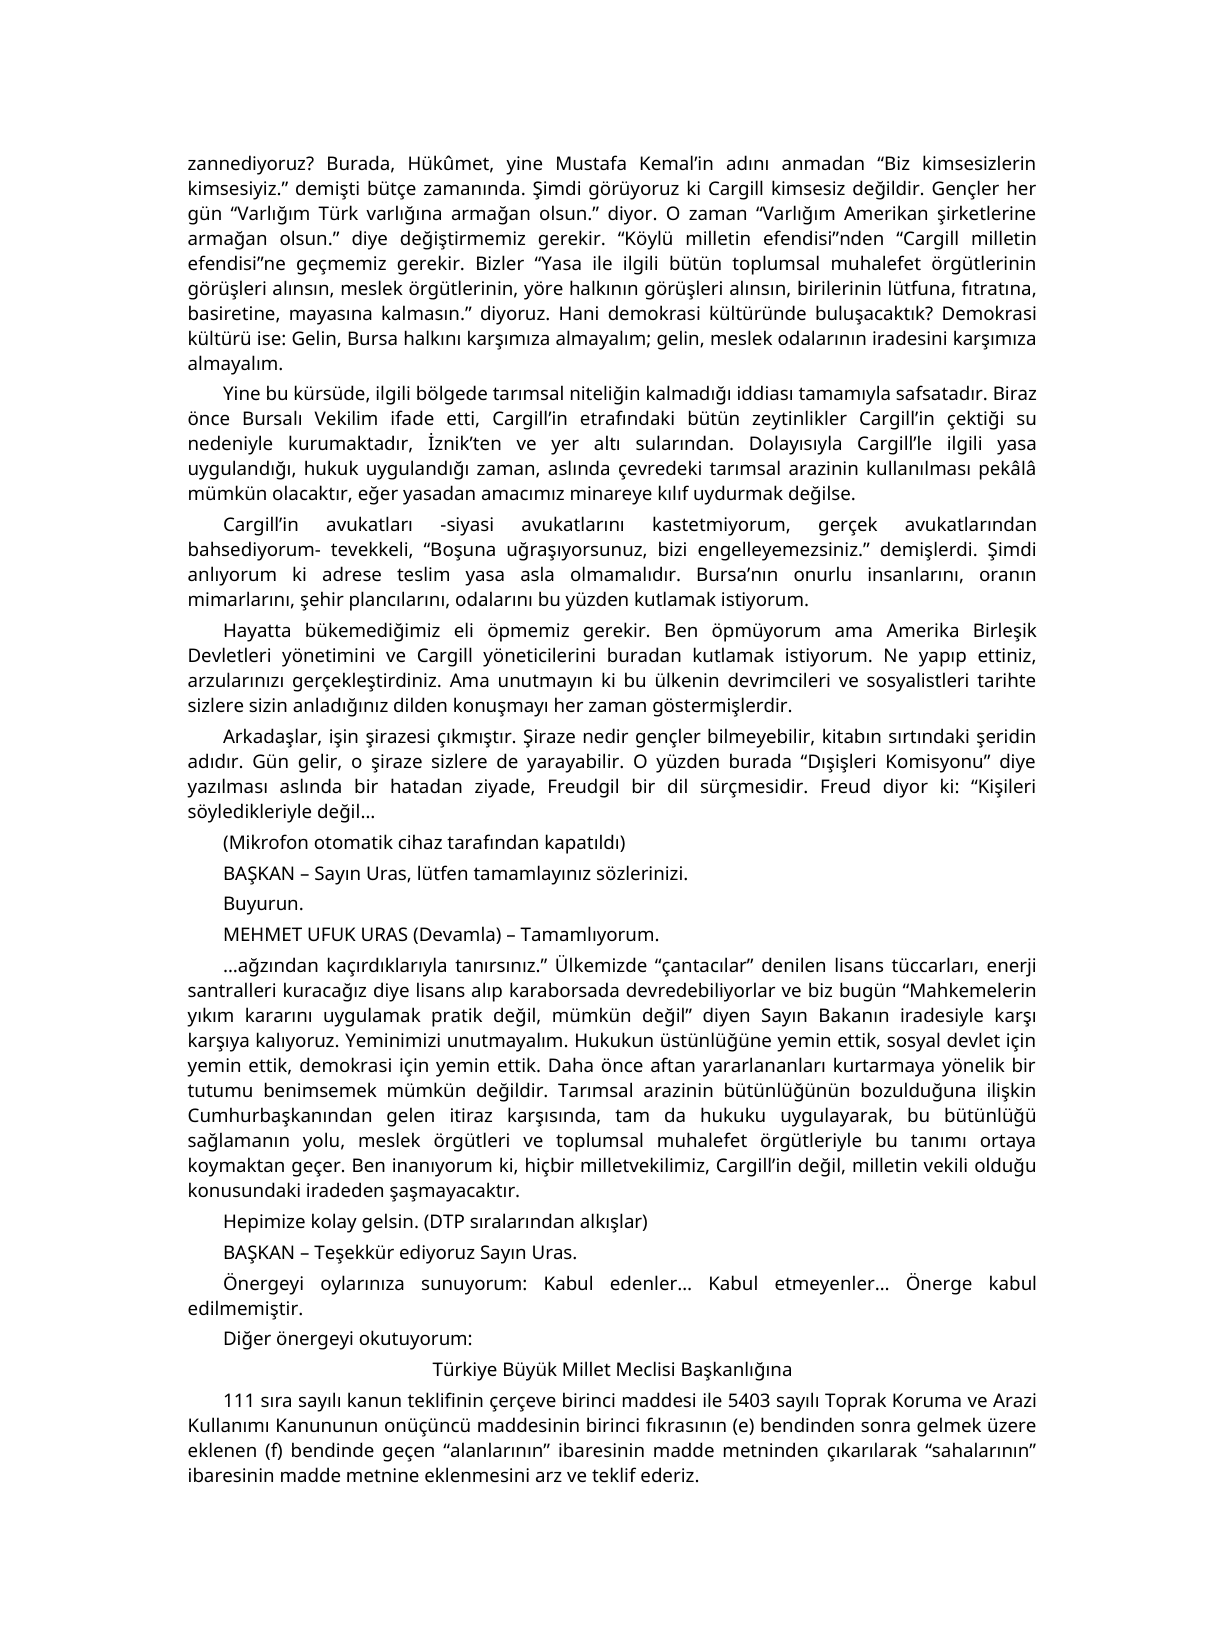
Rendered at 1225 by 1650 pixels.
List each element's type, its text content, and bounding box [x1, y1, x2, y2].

text Hayatta bükemediğimiz eli öpmemiz gerekir. Ben öpmüyorum ama Amerika Birleşik Devletleri yönetimini ve Cargill yöneticilerini buradan kutlamak istiyorum. Ne yapıp ettiniz, arzularınızı gerçekleştirdiniz. Ama unutmayın ki bu ülkenin devrimcileri ve sosyalistleri tarihte sizlere sizin anladığınız dilden konuşmayı her zaman göstermişlerdir. [187, 617, 1037, 717]
text Cargill’in avukatları -siyasi avukatlarını kastetmiyorum, gerçek avukatlarından bahsediyorum- tevekkeli, “Boşuna uğraşıyorsunuz, bizi engelleyemezsiniz.” demişlerdi. Şimdi anlıyorum ki adrese teslim yasa asla olmamalıdır. Bursa’nın onurlu insanlarını, oranın mimarlarını, şehir plancılarını, odalarını bu yüzden kutlamak istiyorum. [187, 512, 1037, 612]
text BAŞKAN – Sayın Uras, lütfen tamamlayınız sözlerinizi. [187, 860, 1037, 885]
text Yine bu kürsüde, ilgili bölgede tarımsal niteliğin kalmadığı iddiası tamamıyla safsatadır. Biraz önce Bursalı Vekilim ifade etti, Cargill’in etrafındaki bütün zeytinlikler Cargill’in çektiği su nedeniyle kurumaktadır, İznik’ten ve yer altı sularından. Dolayısıyla Cargill’le ilgili yasa uygulandığı, hukuk uygulandığı zaman, aslında çevredeki tarımsal arazinin kullanılması pekâlâ mümkün olacaktır, eğer yasadan amacımız minareye kılıf uydurmak değilse. [187, 381, 1037, 506]
text Türkiye Büyük Millet Meclisi Başkanlığına [187, 1357, 1037, 1382]
text Arkadaşlar, işin şirazesi çıkmıştır. Şiraze nedir gençler bilmeyebilir, kitabın sırtındaki şeridin adıdır. Gün gelir, o şiraze sizlere de yarayabilir. O yüzden burada “Dışişleri Komisyonu” diye yazılması aslında bir hatadan ziyade, Freudgil bir dil sürçmesidir. Freud diyor ki: “Kişileri söyledikleriyle değil… [187, 723, 1037, 823]
text Diğer önergeyi okutuyorum: [187, 1326, 1037, 1351]
text MEHMET UFUK URAS (Devamla) – Tamamlıyorum. [187, 922, 1037, 947]
text 111 sıra sayılı kanun teklifinin çerçeve birinci maddesi ile 5403 sayılı Toprak Koruma ve Arazi Kullanımı Kanununun onüçüncü maddesinin birinci fıkrasının (e) bendinden sonra gelmek üzere eklenen (f) bendinde geçen “alanlarının” ibaresinin madde metninden çıkarılarak “sahalarının” ibaresinin madde metnine eklenmesini arz ve teklif ederiz. [187, 1387, 1037, 1487]
text Buyurun. [187, 891, 1037, 916]
text (Mikrofon otomatik cihaz tarafından kapatıldı) [187, 829, 1037, 854]
text …ağzından kaçırdıklarıyla tanırsınız.” Ülkemizde “çantacılar” denilen lisans tüccarları, enerji santralleri kuracağız diye lisans alıp karaborsada devredebiliyorlar ve biz bugün “Mahkemelerin yıkım kararını uygulamak pratik değil, mümkün değil” diyen Sayın Bakanın iradesiyle karşı karşıya kalıyoruz. Yeminimizi unutmayalım. Hukukun üstünlüğüne yemin ettik, sosyal devlet için yemin ettik, demokrasi için yemin ettik. Daha önce aftan yararlananları kurtarmaya yönelik bir tutumu benimsemek mümkün değildir. Tarımsal arazinin bütünlüğünün bozulduğuna ilişkin Cumhurbaşkanından gelen itiraz karşısında, tam da hukuku uygulayarak, bu bütünlüğü sağlamanın yolu, meslek örgütleri ve toplumsal muhalefet örgütleriyle bu tanımı ortaya koymaktan geçer. Ben inanıyorum ki, hiçbir milletvekilimiz, Cargill’in değil, milletin vekili olduğu konusundaki iradeden şaşmayacaktır. [187, 952, 1037, 1202]
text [187, 150, 1037, 375]
text Hepimize kolay gelsin. (DTP sıralarından alkışlar) [187, 1208, 1037, 1233]
text Önergeyi oylarınıza sunuyorum: Kabul edenler… Kabul etmeyenler… Önerge kabul edilmemiştir. [187, 1270, 1037, 1320]
text BAŞKAN – Teşekkür ediyoruz Sayın Uras. [187, 1239, 1037, 1264]
